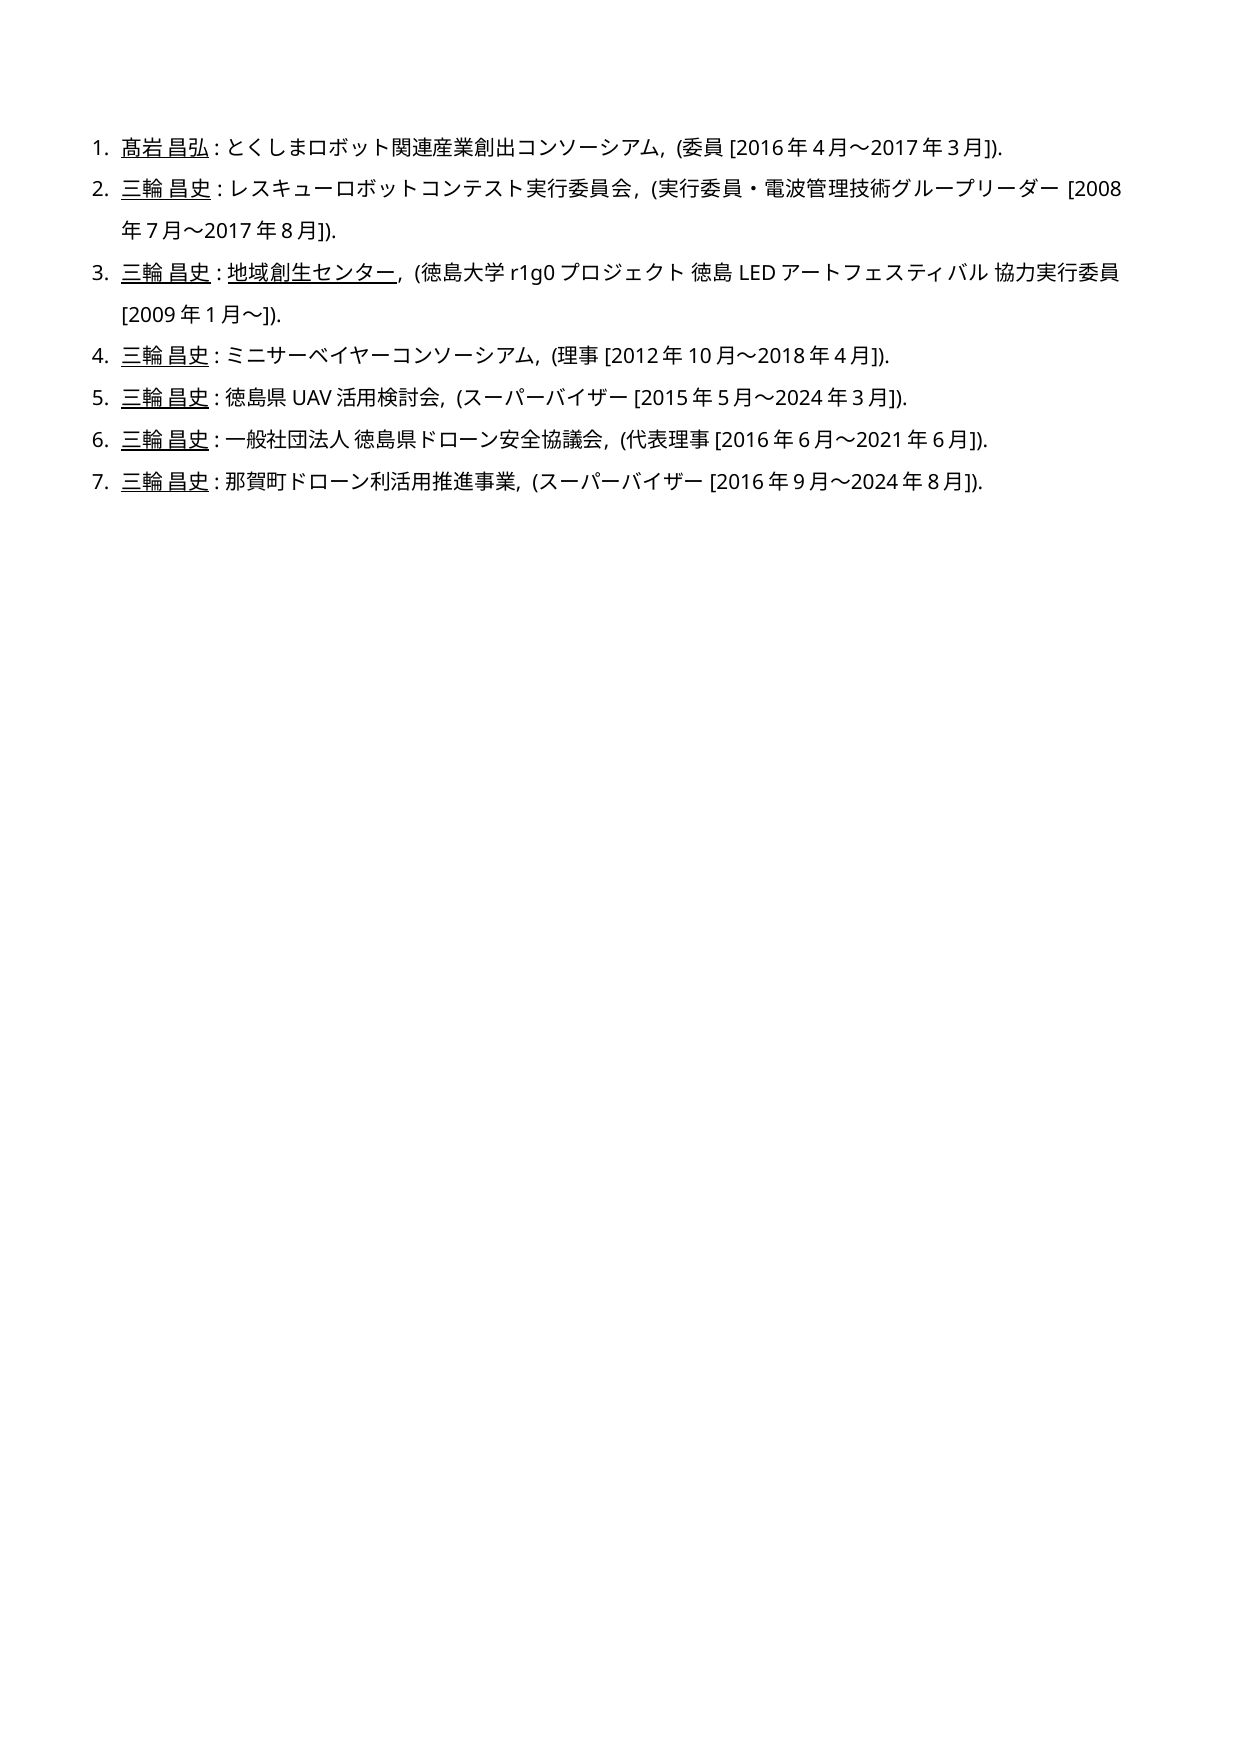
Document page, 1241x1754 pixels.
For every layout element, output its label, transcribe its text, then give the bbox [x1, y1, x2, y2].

list 三輪 昌史 : レスキューロボットコンテスト実行委員会, (実行委員・電波管理技術グループリーダー [2008年7月〜2017年8月]). [92, 167, 1122, 250]
list 三輪 昌史 : 一般社団法人 徳島県ドローン安全協議会, (代表理事 [2016年6月〜2021年6月]). [92, 417, 1122, 459]
list 三輪 昌史 : 那賀町ドローン利活用推進事業, (スーパーバイザー [2016年9月〜2024年8月]). [92, 459, 1122, 501]
list 三輪 昌史 : ミニサーベイヤーコンソーシアム, (理事 [2012年10月〜2018年4月]). [92, 334, 1122, 376]
list 髙岩 昌弘 : とくしまロボット関連産業創出コンソーシアム, (委員 [2016年4月〜2017年3月]). [92, 125, 1122, 167]
list 三輪 昌史 : 地域創生センター, (徳島大学r1g0プロジェクト 徳島LEDアートフェスティバル 協力実行委員 [2009年1月〜]). [92, 250, 1122, 334]
list 三輪 昌史 : 徳島県UAV活用検討会, (スーパーバイザー [2015年5月〜2024年3月]). [92, 376, 1122, 417]
